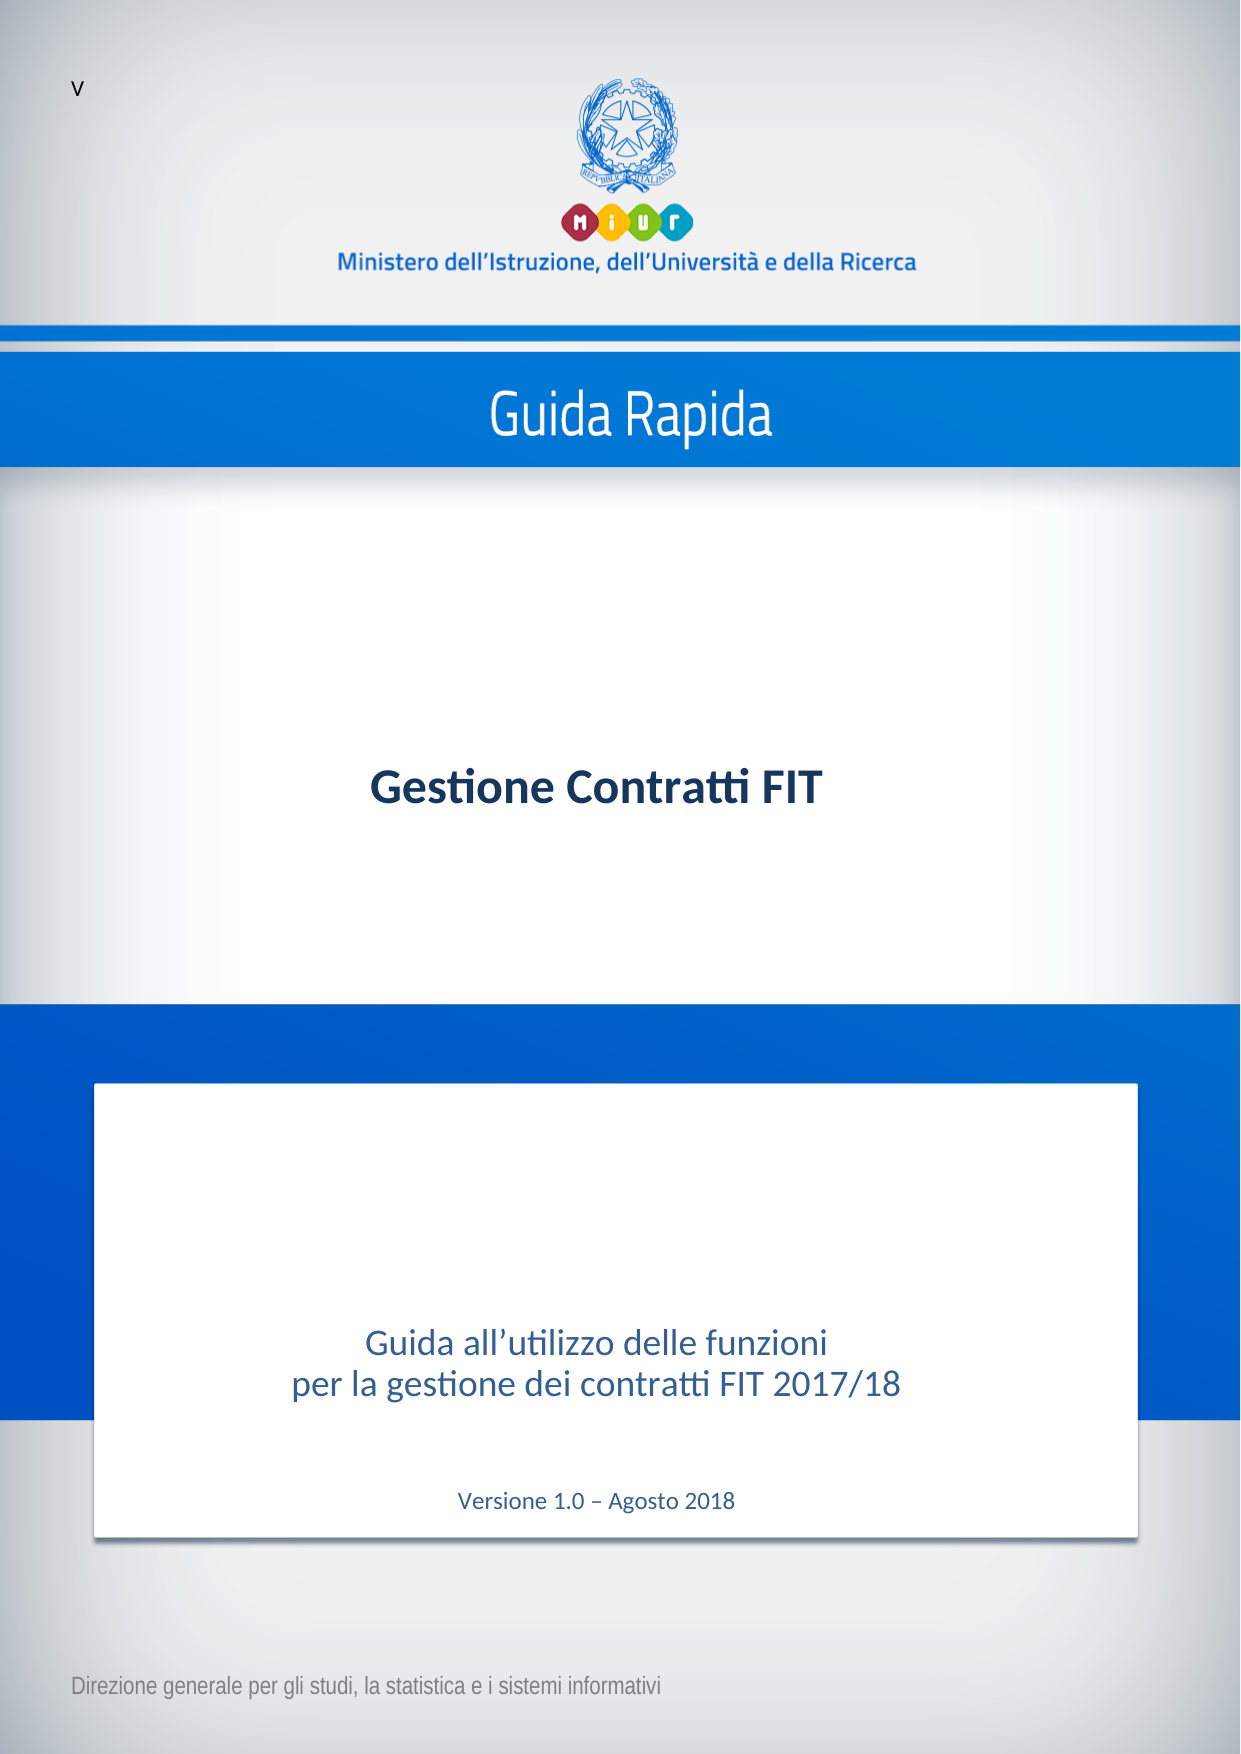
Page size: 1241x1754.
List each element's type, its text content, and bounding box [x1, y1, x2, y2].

text Versione 1.0 – Agosto 2018 [71, 1487, 1122, 1514]
text per la gestione dei contratti FIT 2017/18 [71, 1363, 1122, 1405]
text Guida all’utilizzo delle funzioni [71, 1322, 1122, 1363]
text Gestione Contratti FIT [71, 755, 1122, 816]
picture [0, 0, 1241, 1754]
